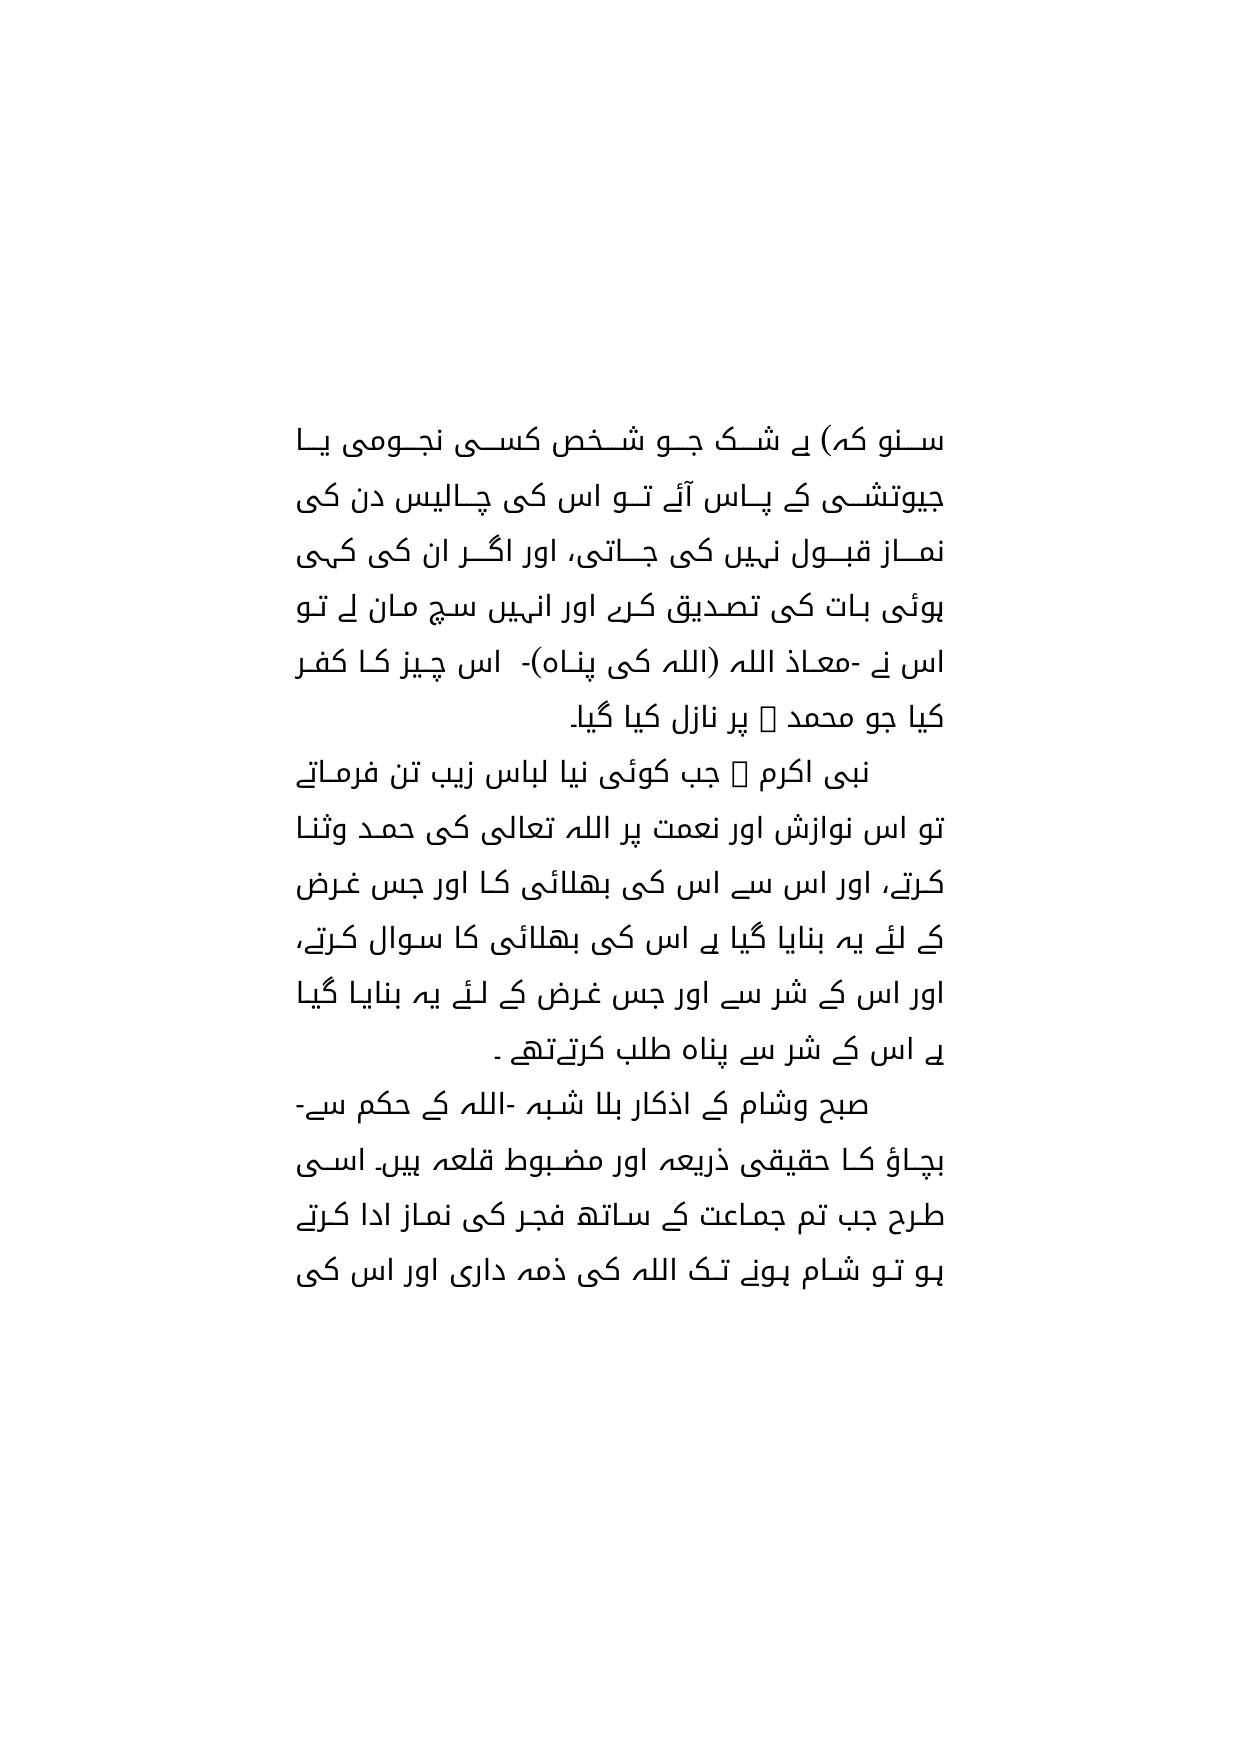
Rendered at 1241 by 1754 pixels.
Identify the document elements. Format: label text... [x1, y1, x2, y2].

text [295, 1077, 945, 1298]
text نبی اکرم جب کوئی نیا لباس زیب تن فرماتے تو اس نوازش اور نعمت پر اللہ تعالی کی حمد وثنا کرتے، اور اس سے اس کی بھلائی کا اور جس غرض کے لئے یہ بنایا گیا ہے اس کی بھلائی کا سوال کرتے، اور اس کے شر سے اور جس غرض کے لئے یہ بنایا گیا ہے اس کے شر سے پناہ طلب کرتےتھے ۔ [295, 745, 945, 1077]
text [295, 413, 945, 745]
